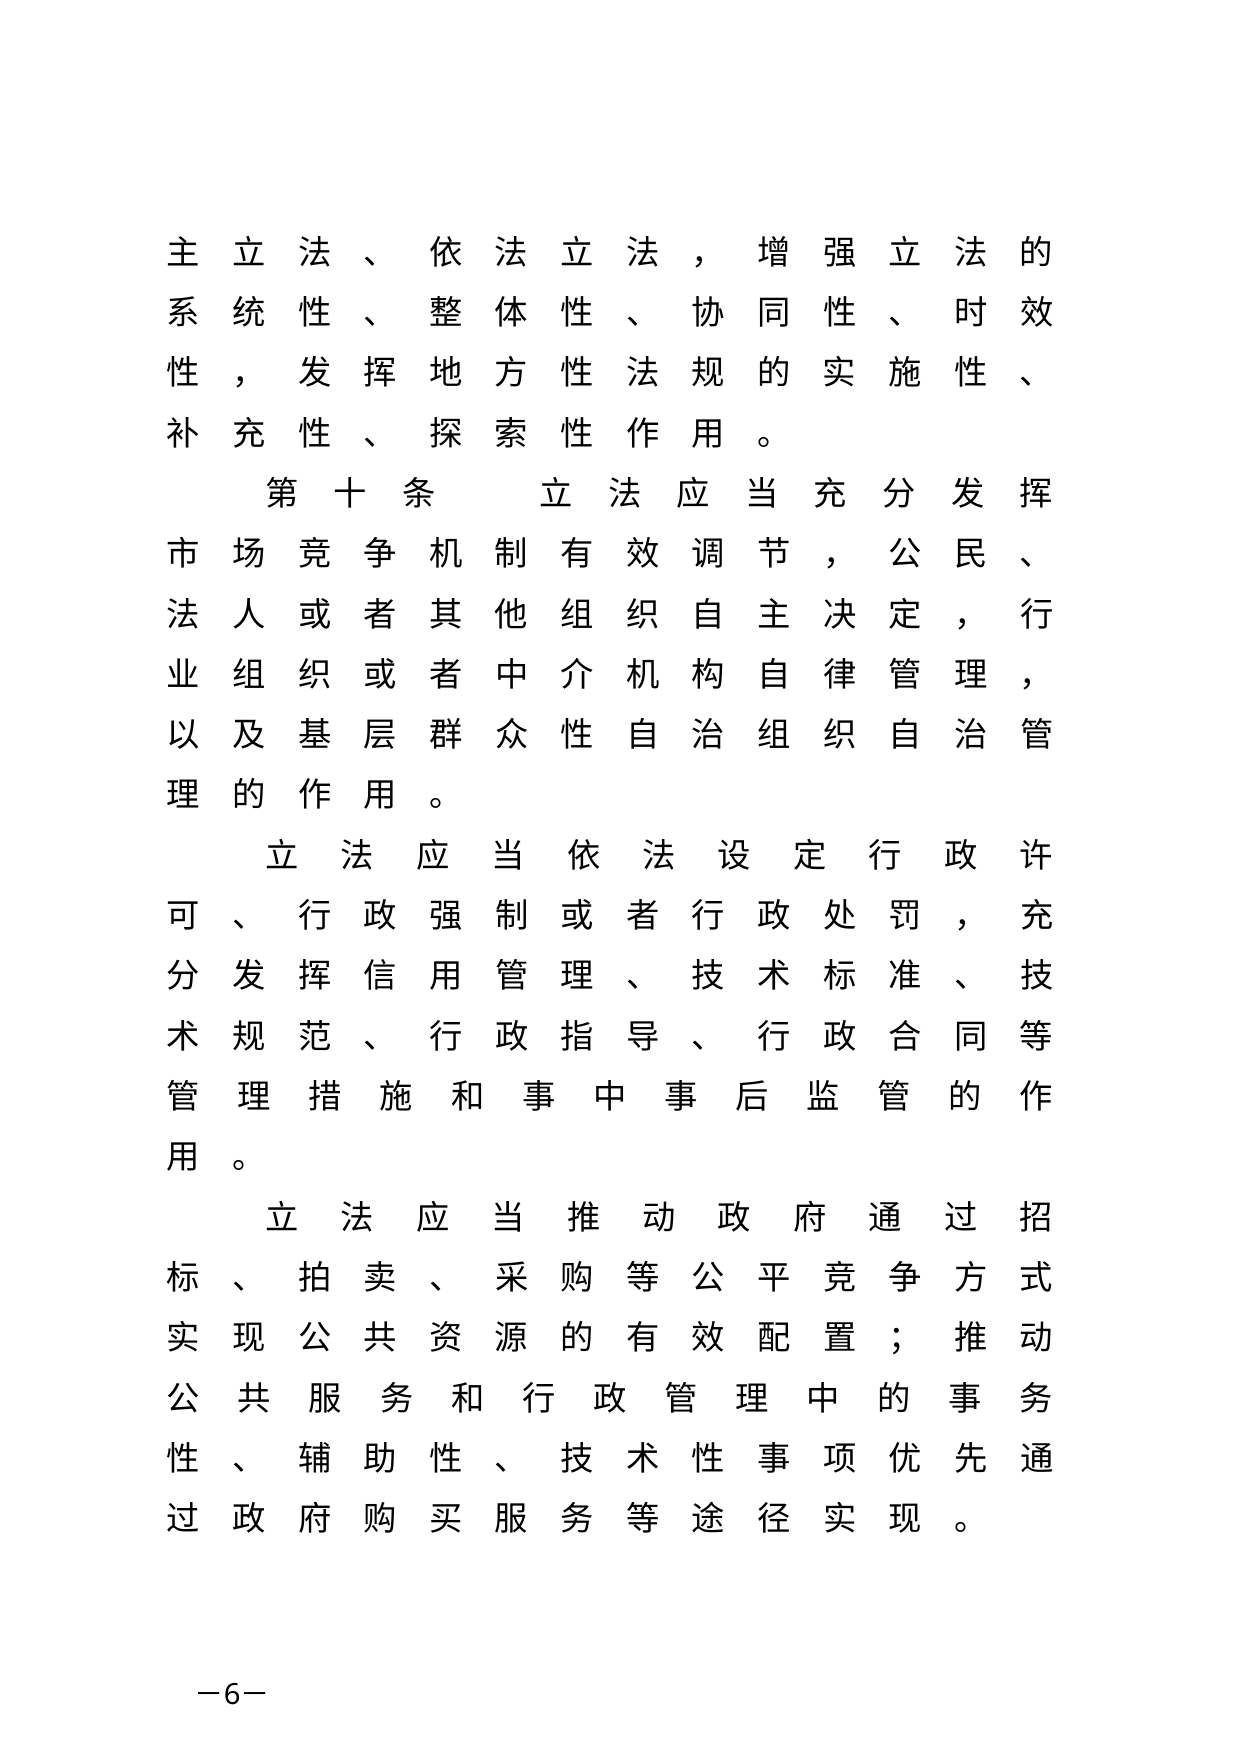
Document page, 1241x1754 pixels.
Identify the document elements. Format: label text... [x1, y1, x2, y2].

text 立法应当依法设定行政许可、行政强制或者行政处罚，充分发挥信用管理、技术标准、技术规范、行政指导、行政合同等管理措施和事中事后监管的作用。 [167, 822, 1085, 1184]
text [167, 219, 1085, 461]
text 立法应当推动政府通过招标、拍卖、采购等公平竞争方式实现公共资源的有效配置；推动公共服务和行政管理中的事务性、辅助性、技术性事项优先通过政府购买服务等途径实现。 [167, 1184, 1085, 1546]
text 第十条 立法应当充分发挥市场竞争机制有效调节，公民、法人或者其他组织自主决定，行业组织或者中介机构自律管理，以及基层群众性自治组织自治管理的作用。 [167, 461, 1085, 822]
